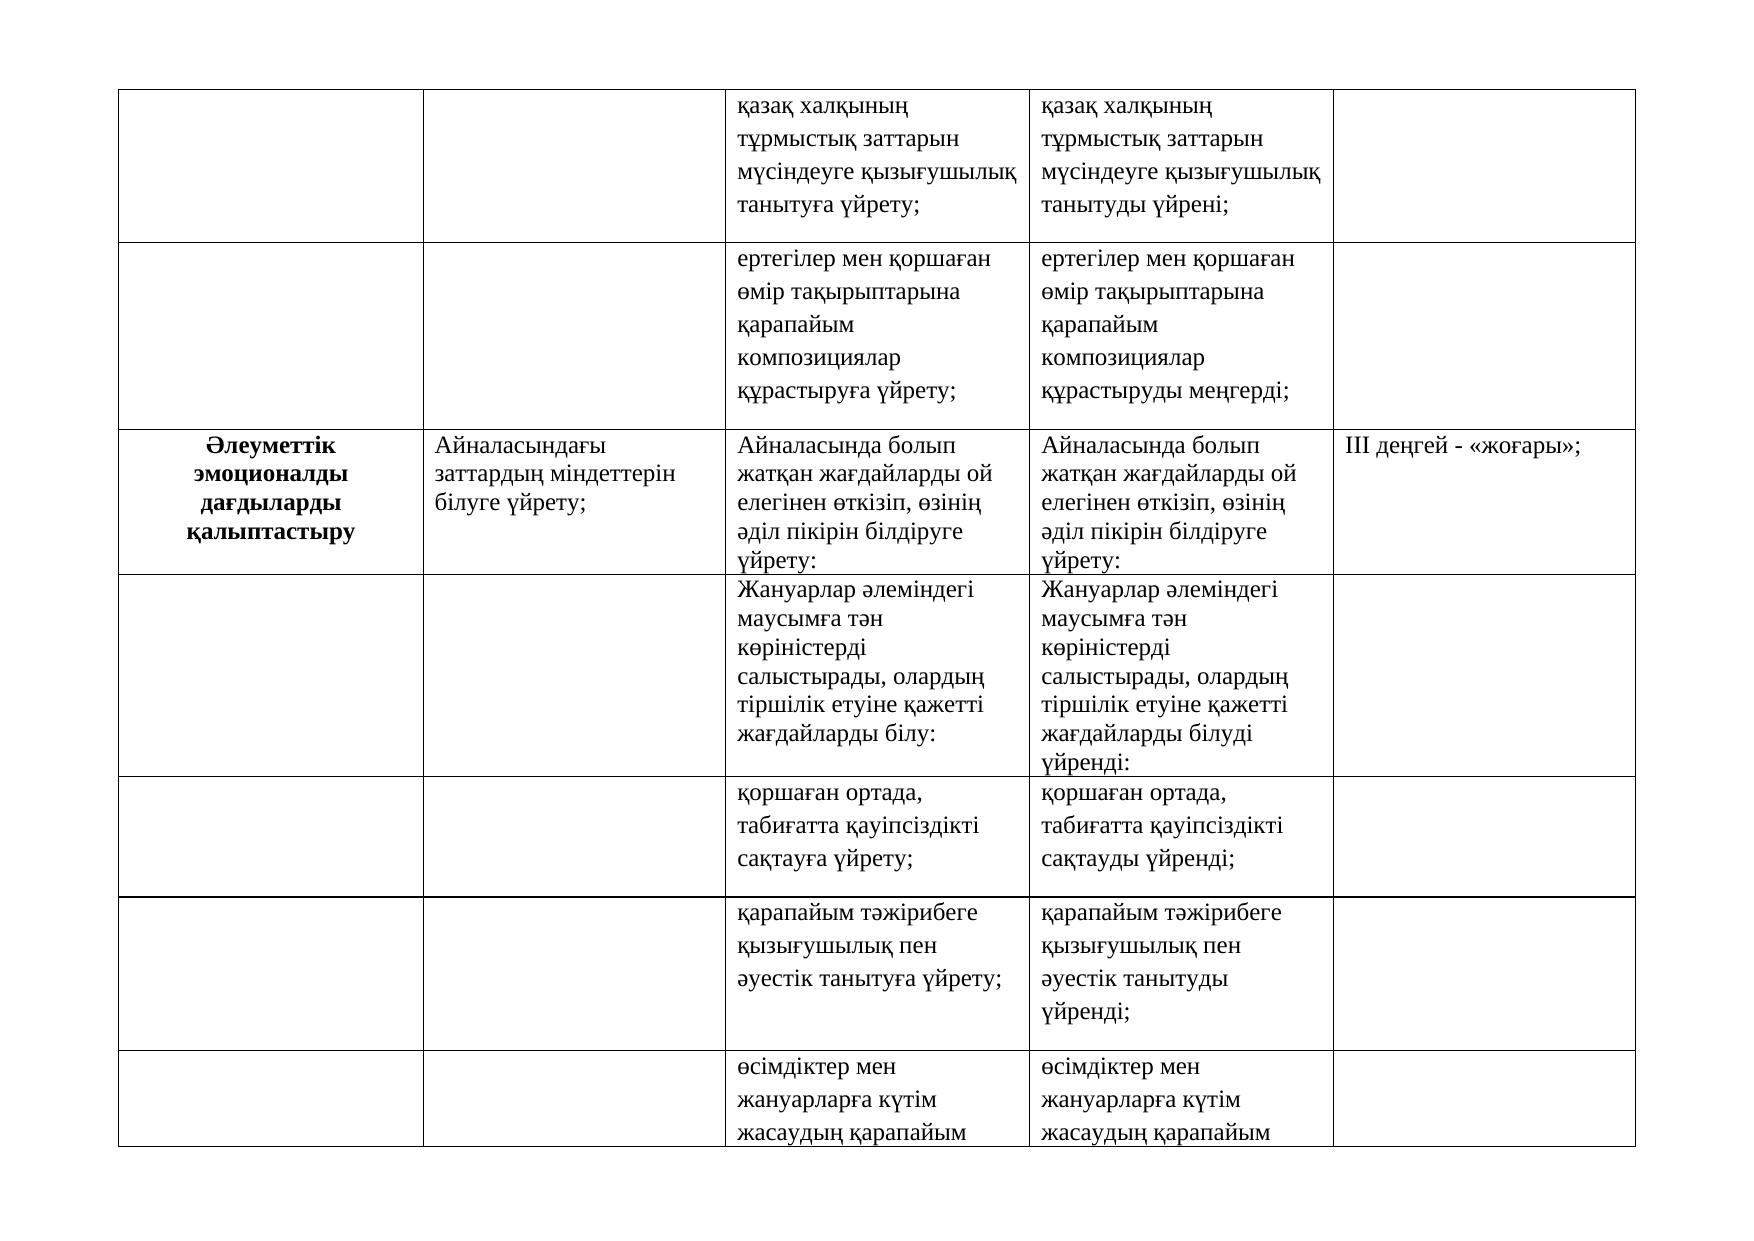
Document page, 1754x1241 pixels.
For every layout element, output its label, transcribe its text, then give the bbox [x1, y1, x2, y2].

table_cell Жануарлар әлеміндегі маусымға тән көріністерді салыстырады, олардың тіршілік етуіне қажетті жағдайларды білуді үйренді: [1030, 575, 1333, 776]
table_cell Айналасында болып жатқан жағдайларды ой елегінен өткізіп, өзінің әділ пікірін білдіруге үйрету: [1030, 430, 1333, 573]
table_cell [1334, 777, 1635, 896]
table_cell қазақ халқының тұрмыстық заттарын мүсіндеуге қызығушылық танытуды үйрені; [1030, 90, 1333, 242]
table_cell [1334, 1051, 1635, 1146]
table_cell [119, 90, 423, 242]
table_cell ертегілер мен қоршаған өмір тақырыптарына қарапайым композициялар құрастыруды меңгерді; [1030, 243, 1333, 429]
table_cell қазақ халқының тұрмыстық заттарын мүсіндеуге қызығушылық танытуға үйрету; [726, 90, 1029, 242]
table_cell [424, 90, 725, 242]
table_cell [119, 777, 423, 896]
table_cell қоршаған ортада, табиғатта қауіпсіздікті сақтауға үйрету; [726, 777, 1029, 896]
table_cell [1030, 1051, 1333, 1146]
table_cell [424, 243, 725, 429]
table_cell [424, 777, 725, 896]
table_cell [119, 1051, 423, 1146]
table_cell III деңгей - «жоғары»; [1334, 430, 1635, 573]
table_cell Әлеуметтік эмоционалды дағдыларды қалыптастыру [119, 430, 423, 573]
table_cell [1334, 90, 1635, 242]
table_cell [119, 898, 423, 1050]
table_cell [424, 1051, 725, 1146]
table_cell [424, 898, 725, 1050]
table_cell Айналасындағы заттардың міндеттерін білуге үйрету; [424, 430, 725, 573]
table_cell қарапайым тәжірибеге қызығушылық пен әуестік танытуға үйрету; [726, 898, 1029, 1050]
table_cell ертегілер мен қоршаған өмір тақырыптарына қарапайым композициялар құрастыруға үйрету; [726, 243, 1029, 429]
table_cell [726, 1051, 1029, 1146]
table_cell [1334, 243, 1635, 429]
table_cell Жануарлар әлеміндегі маусымға тән көріністерді салыстырады, олардың тіршілік етуіне қажетті жағдайларды білу: [726, 575, 1029, 776]
table_cell [424, 575, 725, 776]
table_cell [119, 243, 423, 429]
table_cell Айналасында болып жатқан жағдайларды ой елегінен өткізіп, өзінің әділ пікірін білдіруге үйрету: [726, 430, 1029, 573]
table_cell [1334, 575, 1635, 776]
table_cell [1334, 898, 1635, 1050]
table_cell қарапайым тәжірибеге қызығушылық пен әуестік танытуды үйренді; [1030, 898, 1333, 1050]
table_cell қоршаған ортада, табиғатта қауіпсіздікті сақтауды үйренді; [1030, 777, 1333, 896]
table_cell [119, 575, 423, 776]
